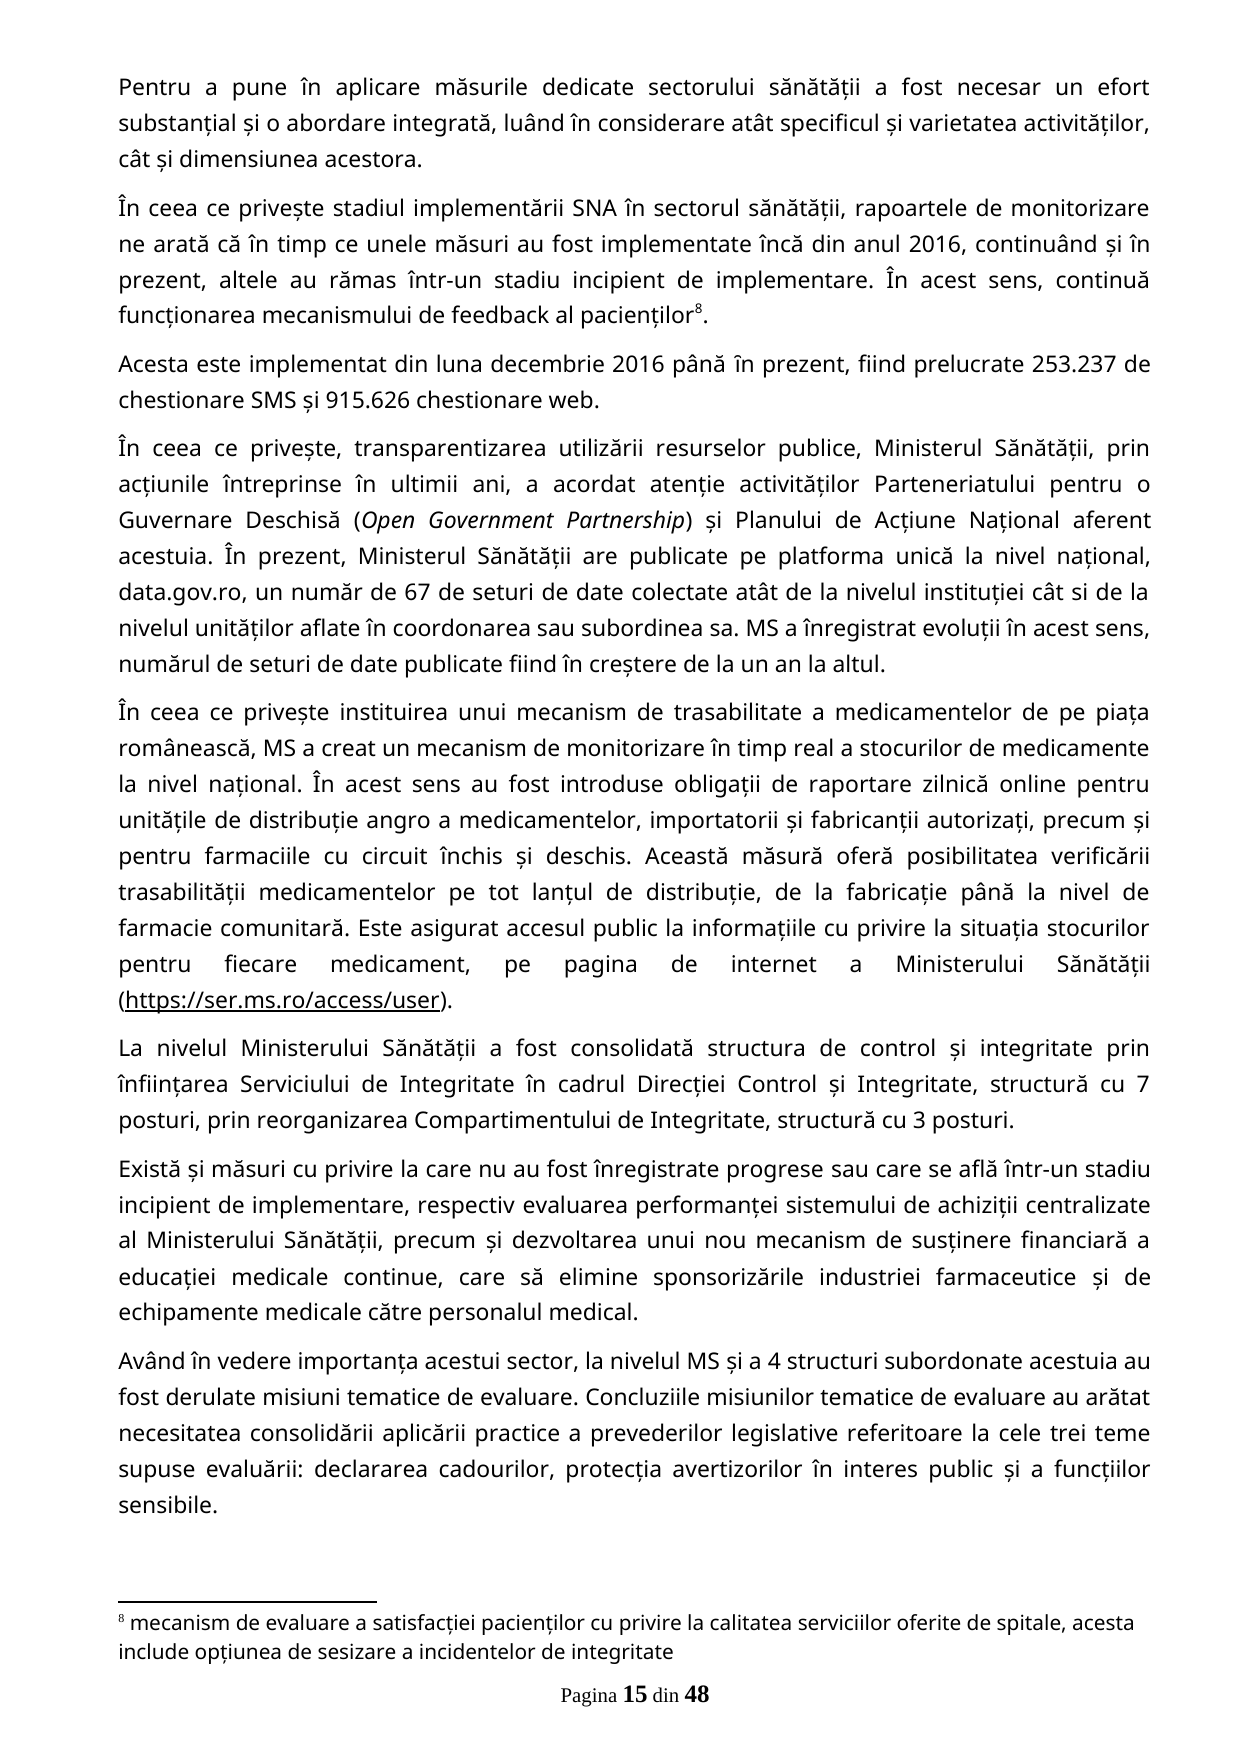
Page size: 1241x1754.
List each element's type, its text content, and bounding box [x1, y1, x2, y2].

text În ceea ce privește stadiul implementării SNA în sectorul sănătății, rapoartele de monitorizare ne arată că în timp ce unele măsuri au fost implementate încă din anul 2016, continuând și în prezent, altele au rămas într-un stadiu incipient de implementare. În acest sens, continuă funcționarea mecanismului de feedback al pacienților. [118, 192, 1152, 331]
text Având în vedere importanța acestui sector, la nivelul MS şi a 4 structuri subordonate acestuia au fost derulate misiuni tematice de evaluare. Concluziile misiunilor tematice de evaluare au arătat necesitatea consolidării aplicării practice a prevederilor legislative referitoare la cele trei teme supuse evaluării: declararea cadourilor, protecția avertizorilor în interes public și a funcțiilor sensibile. [118, 1345, 1152, 1520]
text Pentru a pune în aplicare măsurile dedicate sectorului sănătății a fost necesar un efort substanțial și o abordare integrată, luând în considerare atât specificul și varietatea activităților, cât și dimensiunea acestora. [118, 71, 1152, 174]
text Există şi măsuri cu privire la care nu au fost înregistrate progrese sau care se află într-un stadiu incipient de implementare, respectiv evaluarea performanței sistemului de achiziții centralizate al Ministerului Sănătății, precum şi dezvoltarea unui nou mecanism de susținere financiară a educației medicale continue, care să elimine sponsorizările industriei farmaceutice şi de echipamente medicale către personalul medical. [118, 1153, 1152, 1328]
text La nivelul Ministerului Sănătății a fost consolidată structura de control și integritate prin înființarea Serviciului de Integritate în cadrul Direcției Control și Integritate, structură cu 7 posturi, prin reorganizarea Compartimentului de Integritate, structură cu 3 posturi. [118, 1032, 1152, 1135]
text Acesta este implementat din luna decembrie 2016 până ȋn prezent, fiind prelucrate 253.237 de chestionare SMS şi 915.626 chestionare web. [118, 348, 1152, 415]
text În ceea ce privește, transparentizarea utilizării resurselor publice, Ministerul Sănătății, prin acțiunile întreprinse în ultimii ani, a acordat atenție activităților Parteneriatului pentru o Guvernare Deschisă (Open Government Partnership) și Planului de Acțiune Național aferent acestuia. În prezent, Ministerul Sănătăţii are publicate pe platforma unică la nivel național, data.gov.ro, un număr de 67 de seturi de date colectate atât de la nivelul instituției cât si de la nivelul unităților aflate în coordonarea sau subordinea sa. MS a înregistrat evoluții în acest sens, numărul de seturi de date publicate fiind în creștere de la un an la altul. [118, 432, 1152, 679]
text În ceea ce privește instituirea unui mecanism de trasabilitate a medicamentelor de pe piața românească, MS a creat un mecanism de monitorizare în timp real a stocurilor de medicamente la nivel național. În acest sens au fost introduse obligații de raportare zilnică online pentru unitățile de distribuție angro a medicamentelor, importatorii și fabricanții autorizați, precum și pentru farmaciile cu circuit închis și deschis. Această măsură oferă posibilitatea verificării trasabilității medicamentelor pe tot lanțul de distribuție, de la fabricație până la nivel de farmacie comunitară. Este asigurat accesul public la informațiile cu privire la situația stocurilor pentru fiecare medicament, pe pagina de internet a Ministerului Sănătății (https://ser.ms.ro/access/user). [118, 696, 1152, 1015]
